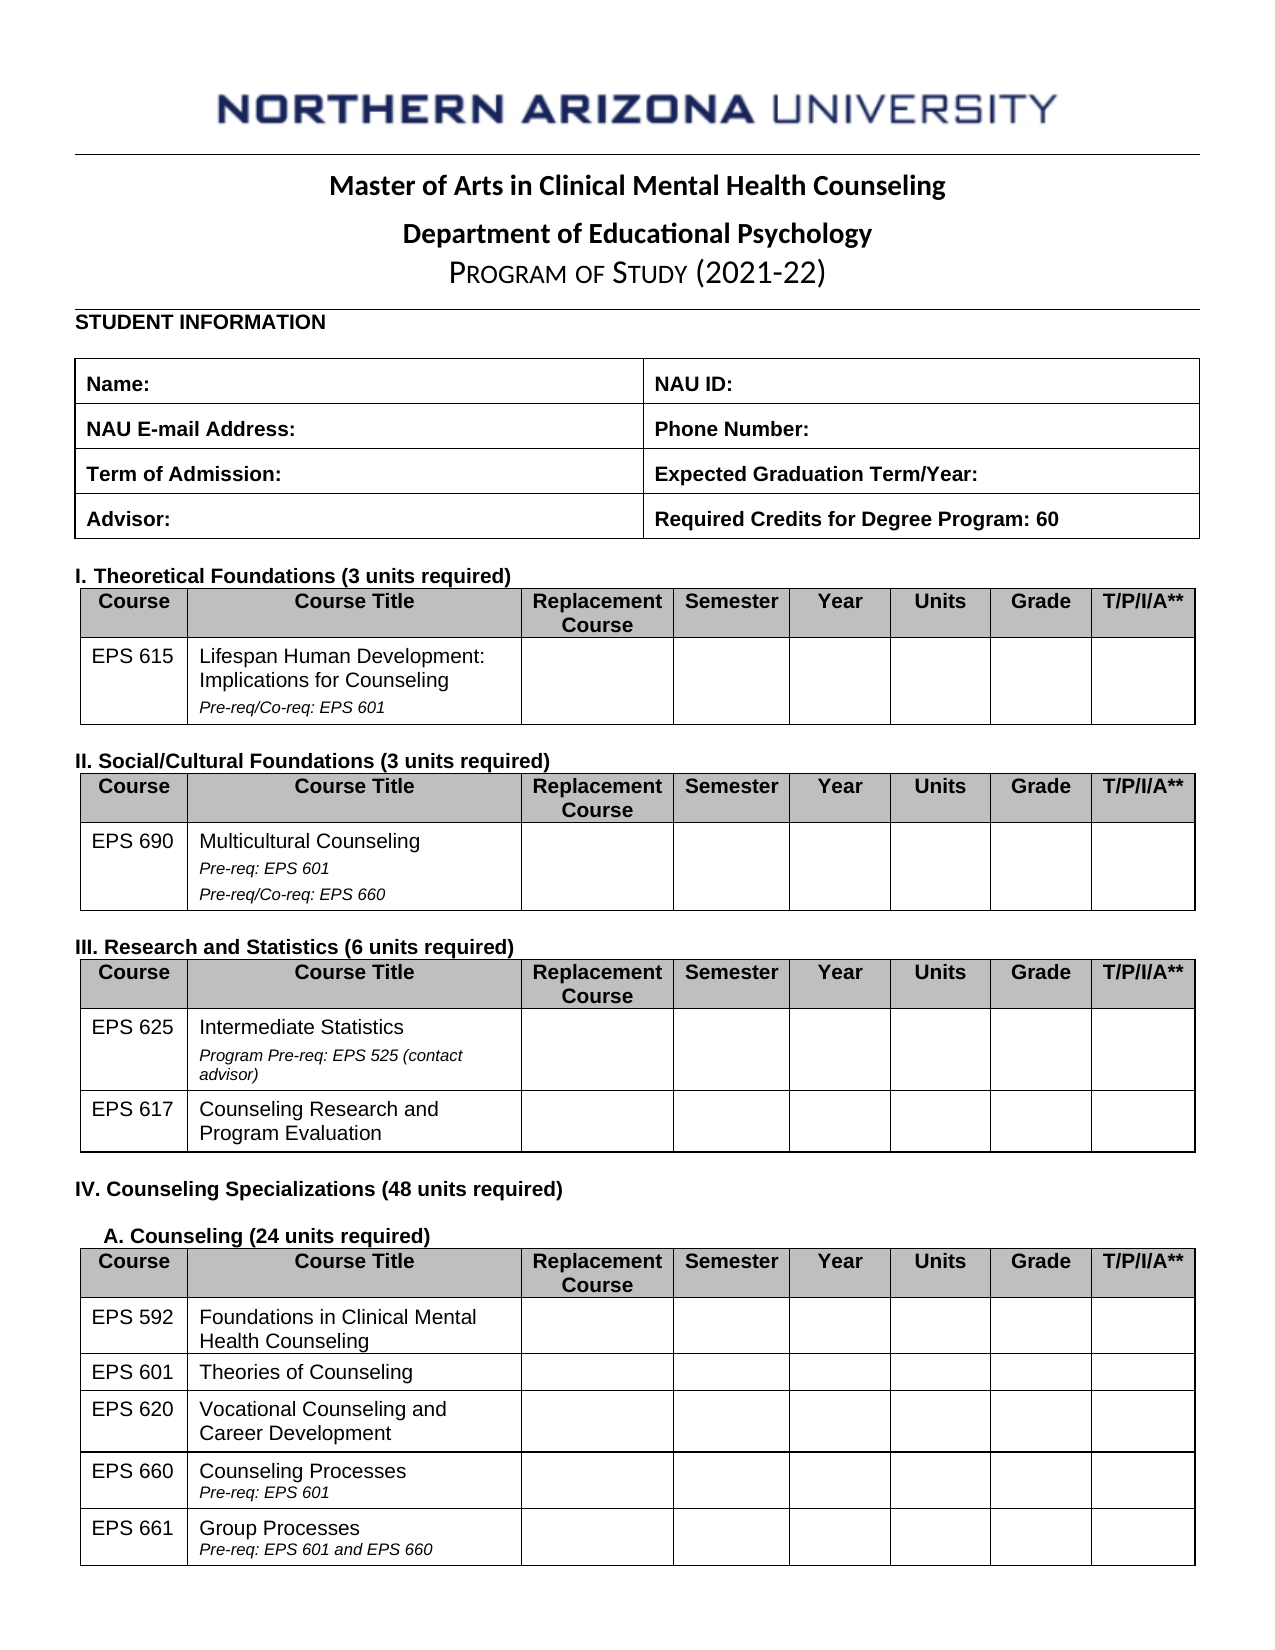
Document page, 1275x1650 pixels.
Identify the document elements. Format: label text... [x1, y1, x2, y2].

table_cell [522, 823, 673, 910]
table_cell [674, 823, 789, 910]
text STUDENT INFORMATION [75, 310, 1200, 334]
table_cell [790, 1391, 890, 1451]
table_header Year [790, 589, 890, 637]
table_cell Term of Admission: [76, 449, 643, 493]
table_header Replacement Course [522, 589, 673, 637]
text A. Counseling (24 units required) [103, 1224, 1200, 1248]
table_cell Vocational Counseling and Career Development [188, 1391, 521, 1451]
table_header Grade [991, 1249, 1091, 1297]
table_header Year [790, 960, 890, 1008]
table_header Semester [674, 589, 789, 637]
table_cell [991, 1453, 1091, 1508]
table_header Course Title [188, 589, 521, 637]
table_header Units [891, 589, 990, 637]
table_cell [991, 1091, 1091, 1151]
table_cell [1092, 1391, 1194, 1451]
table_header Name: [76, 359, 643, 403]
table_cell EPS 660 [81, 1453, 187, 1508]
table_header T/P/I/A** [1092, 1249, 1194, 1297]
table_cell [1092, 1009, 1194, 1090]
text II. Social/Cultural Foundations (3 units required) [75, 749, 1200, 773]
table_header Semester [674, 960, 789, 1008]
table_cell [522, 1298, 673, 1352]
table_cell [790, 1354, 890, 1390]
table_cell [674, 1453, 789, 1508]
table_cell Lifespan Human Development: Implications for Counseling Pre-req/Co-req: EPS 601 [188, 638, 521, 724]
table_cell EPS 617 [81, 1091, 187, 1151]
table_cell Foundations in Clinical Mental Health Counseling [188, 1298, 521, 1352]
table_cell [891, 1354, 990, 1390]
table_cell [522, 1509, 673, 1565]
table_cell [790, 1509, 890, 1565]
table_cell Multicultural Counseling Pre-req: EPS 601 Pre-req/Co-req: EPS 660 [188, 823, 521, 910]
table_cell EPS 661 [81, 1509, 187, 1565]
table_cell EPS 615 [81, 638, 187, 724]
table_cell EPS 592 [81, 1298, 187, 1352]
table_header Units [891, 774, 990, 822]
table_cell [891, 638, 990, 724]
table_cell [991, 1354, 1091, 1390]
table_cell [991, 1298, 1091, 1352]
table_header Semester [674, 774, 789, 822]
table_header Course Title [188, 1249, 521, 1297]
table_cell [790, 823, 890, 910]
table_header Course Title [188, 774, 521, 822]
table_cell [674, 1091, 789, 1151]
table_header Course [81, 774, 187, 822]
table_cell [790, 1453, 890, 1508]
table_cell [790, 1009, 890, 1090]
table_header T/P/I/A** [1092, 774, 1194, 822]
table_cell [1092, 638, 1194, 724]
picture [207, 75, 1068, 139]
table_header Grade [991, 589, 1091, 637]
table_cell [891, 1091, 990, 1151]
table_cell [891, 1391, 990, 1451]
table_header T/P/I/A** [1092, 589, 1194, 637]
table_header Semester [674, 1249, 789, 1297]
table_header Replacement Course [522, 960, 673, 1008]
table_cell [891, 1453, 990, 1508]
table_cell Counseling Research and Program Evaluation [188, 1091, 521, 1151]
table_header Grade [991, 774, 1091, 822]
table_cell [674, 1354, 789, 1390]
table_cell [674, 638, 789, 724]
text IV. Counseling Specializations (48 units required) [75, 1176, 1200, 1200]
table_header Replacement Course [522, 1249, 673, 1297]
table_cell Advisor: [76, 494, 643, 538]
table_cell [891, 1009, 990, 1090]
table_cell EPS 690 [81, 823, 187, 910]
table_cell [674, 1298, 789, 1352]
table_cell [1092, 1091, 1194, 1151]
table_cell Counseling Processes Pre-req: EPS 601 [188, 1453, 521, 1508]
table_cell [1092, 1509, 1194, 1565]
table_cell Theories of Counseling [188, 1354, 521, 1390]
table_header NAU ID: [644, 359, 1199, 403]
table_cell [1092, 1453, 1194, 1508]
table_cell EPS 601 [81, 1354, 187, 1390]
table_header Replacement Course [522, 774, 673, 822]
table_cell [1092, 1354, 1194, 1390]
table_cell Required Credits for Degree Program: 60 [644, 494, 1199, 538]
table_cell [674, 1391, 789, 1451]
table_cell [522, 1009, 673, 1090]
table_cell [1092, 823, 1194, 910]
table_header Course Title [188, 960, 521, 1008]
table_header Grade [991, 960, 1091, 1008]
table_cell [522, 1391, 673, 1451]
table_header Units [891, 960, 990, 1008]
table_cell [891, 1298, 990, 1352]
table_cell [891, 1509, 990, 1565]
subtitle Theoretical Foundations (3 units required) [75, 564, 1200, 588]
table_cell [991, 1009, 1091, 1090]
table_cell Intermediate Statistics Program Pre-req: EPS 525 (contact advisor) [188, 1009, 521, 1090]
table_cell EPS 620 [81, 1391, 187, 1451]
table_cell [790, 1298, 890, 1352]
table_header Course [81, 1249, 187, 1297]
table_header Year [790, 774, 890, 822]
table_cell [991, 1509, 1091, 1565]
table_header T/P/I/A** [1092, 960, 1194, 1008]
table_header Course [81, 589, 187, 637]
text III. Research and Statistics (6 units required) [75, 935, 1200, 959]
table_cell [790, 1091, 890, 1151]
table_cell [991, 823, 1091, 910]
table_cell [991, 1391, 1091, 1451]
table_header Year [790, 1249, 890, 1297]
table_cell [991, 638, 1091, 724]
table_cell [891, 823, 990, 910]
table_cell Group Processes Pre-req: EPS 601 and EPS 660 [188, 1509, 521, 1565]
table_cell [522, 1354, 673, 1390]
table_cell [522, 1091, 673, 1151]
table_cell [1092, 1298, 1194, 1352]
table_header Units [891, 1249, 990, 1297]
table_header Course [81, 960, 187, 1008]
table_cell [674, 1509, 789, 1565]
table_cell [790, 638, 890, 724]
table_cell Expected Graduation Term/Year: [644, 449, 1199, 493]
table_cell [522, 638, 673, 724]
table_cell [522, 1453, 673, 1508]
table_cell EPS 625 [81, 1009, 187, 1090]
table_cell [674, 1009, 789, 1090]
table_cell Phone Number: [644, 404, 1199, 448]
table_cell NAU E-mail Address: [76, 404, 643, 448]
